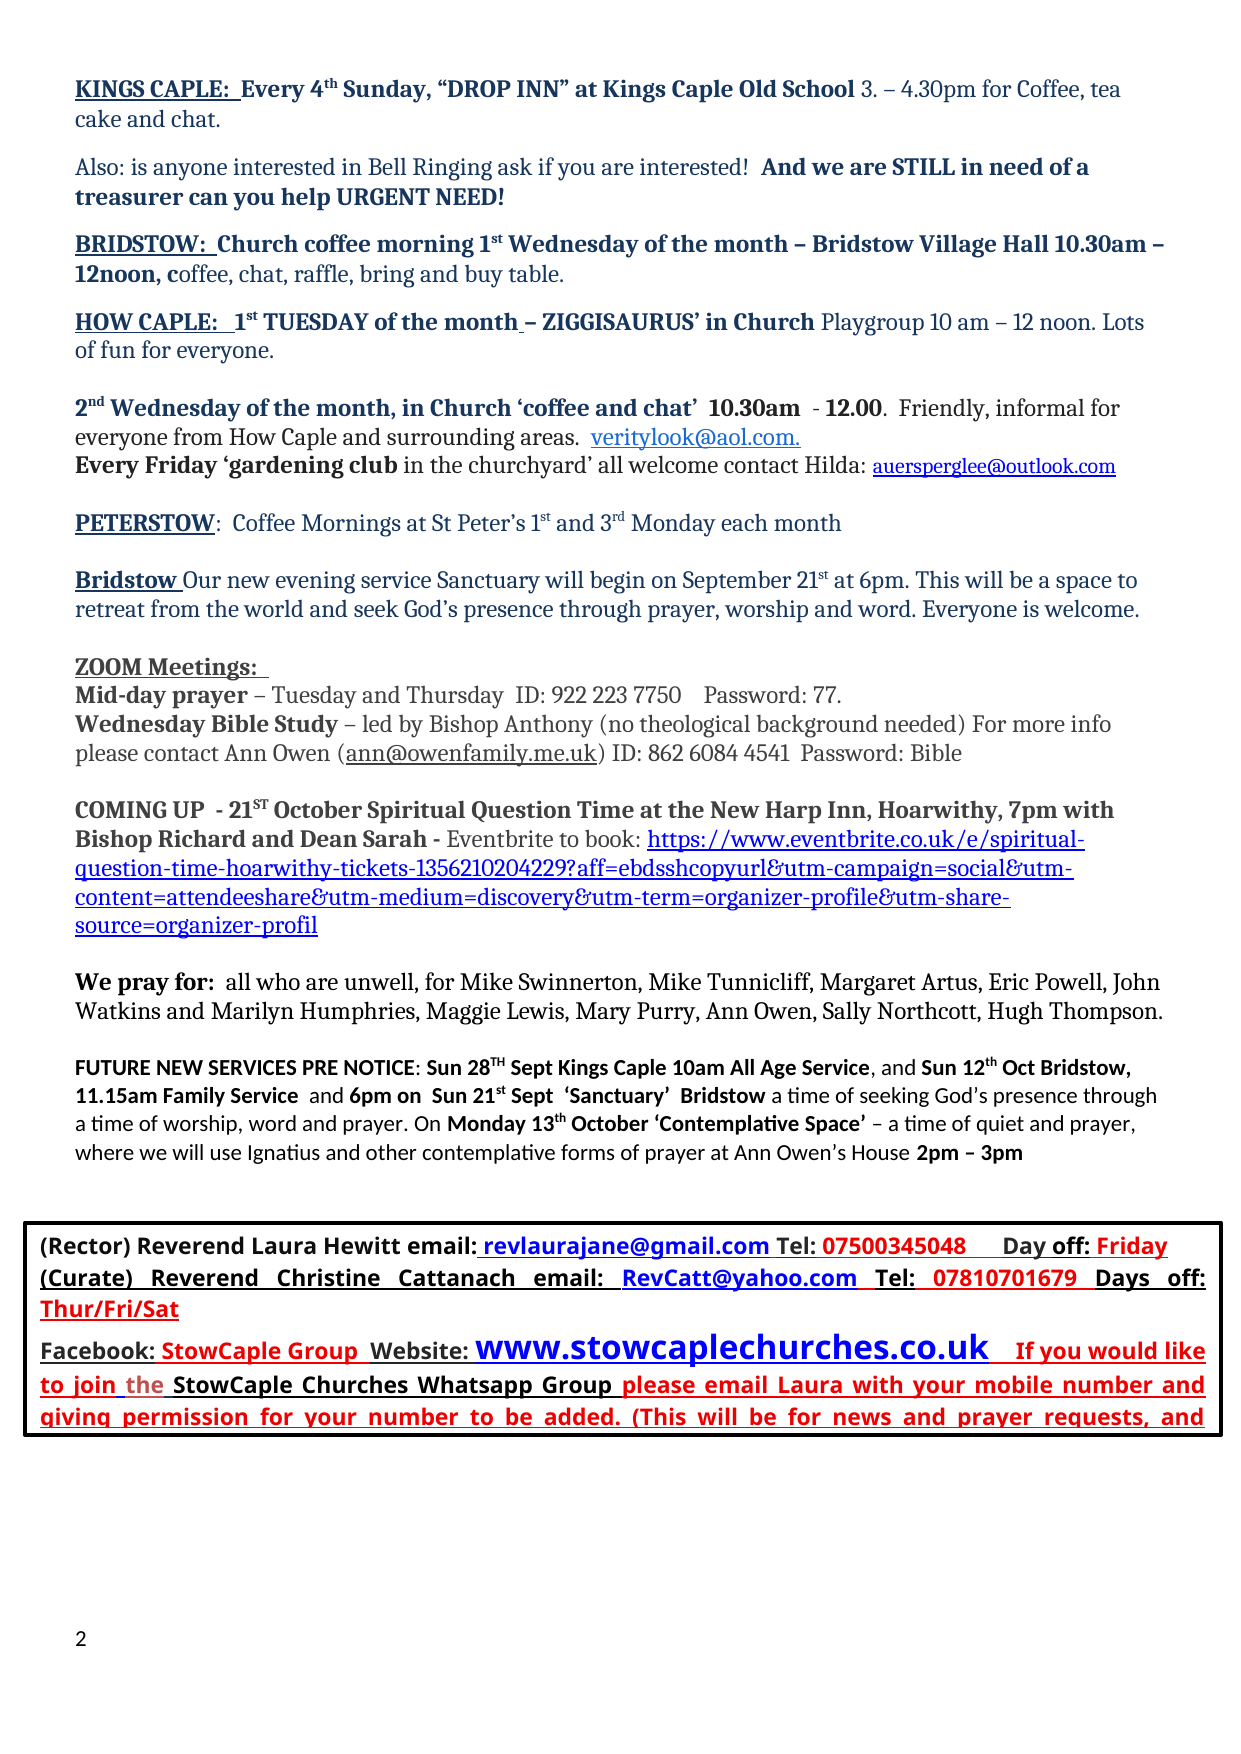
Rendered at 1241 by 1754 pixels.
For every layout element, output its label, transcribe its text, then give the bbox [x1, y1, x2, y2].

text PETERSTOW: Coffee Mornings at St Peter’s 1st and 3rd Monday each month [75, 509, 1165, 537]
text We pray for: all who are unwell, for Mike Swinnerton, Mike Tunnicliff, Margaret Artus, Eric Powell, John Watkins and Marilyn Humphries, Maggie Lewis, Mary Purry, Ann Owen, Sally Northcott, Hugh Thompson. [75, 968, 1165, 1026]
text BRIDSTOW: Church coffee morning 1st Wednesday of the month – Bridstow Village Hall 10.30am – 12noon, coffee, chat, raffle, bring and buy table. [75, 230, 1165, 289]
text FUTURE NEW SERVICES PRE NOTICE: Sun 28TH Sept Kings Caple 10am All Age Service, and Sun 12th Oct Bridstow, 11.15am Family Service and 6pm on Sun 21st Sept ‘Sanctuary’ Bridstow a time of seeking God’s presence through a time of worship, word and prayer. On Monday 13th October ‘Contemplative Space’ – a time of quiet and prayer, where we will use Ignatius and other contemplative forms of prayer at Ann Owen’s House 2pm – 3pm [75, 1053, 1165, 1166]
text ZOOM Meetings: [75, 652, 1165, 681]
text 2nd Wednesday of the month, in Church ‘coffee and chat’ 10.30am - 12.00. Friendly, informal for everyone from How Caple and surrounding areas. veritylook@aol.com. [75, 394, 1165, 451]
text HOW CAPLE: 1st TUESDAY of the month – ZIGGISAURUS’ in Church Playgroup 10 am – 12 noon. Lots of fun for everyone. [75, 307, 1165, 365]
text COMING UP - 21ST October Spiritual Question Time at the New Harp Inn, Hoarwithy, 7pm with Bishop Richard and Dean Sarah - Eventbrite to book: https://www.eventbrite.co.uk/e/spiritual-question-time-hoarwithy-tickets-1356210204229?aff=ebdsshcopyurl&utm-campaign=social&utm-content=attendeeshare&utm-medium=discovery&utm-term=organizer-profile&utm-share-source=organizer-profil [75, 796, 1165, 940]
text Mid-day prayer – Tuesday and Thursday ID: 922 223 7750 Password: 77. [75, 681, 1165, 710]
text Wednesday Bible Study – led by Bishop Anthony (no theological background needed) For more info please contact Ann Owen (ann@owenfamily.me.uk) ID: 862 6084 4541 Password: Bible [75, 710, 1165, 767]
text Bridstow Our new evening service Sanctuary will begin on September 21st at 6pm. This will be a space to retreat from the world and seek God’s presence through prayer, worship and word. Everyone is welcome. [75, 566, 1165, 624]
text KINGS CAPLE: Every 4th Sunday, “DROP INN” at Kings Caple Old School 3. – 4.30pm for Coffee, tea cake and chat. [75, 75, 1165, 134]
text Also: is anyone interested in Bell Ringing ask if you are interested! And we are STILL in need of a treasurer can you help URGENT NEED! [75, 152, 1165, 212]
text Every Friday ‘gardening club in the churchyard’ all welcome contact Hilda: auersperglee@outlook.com [75, 451, 1165, 480]
